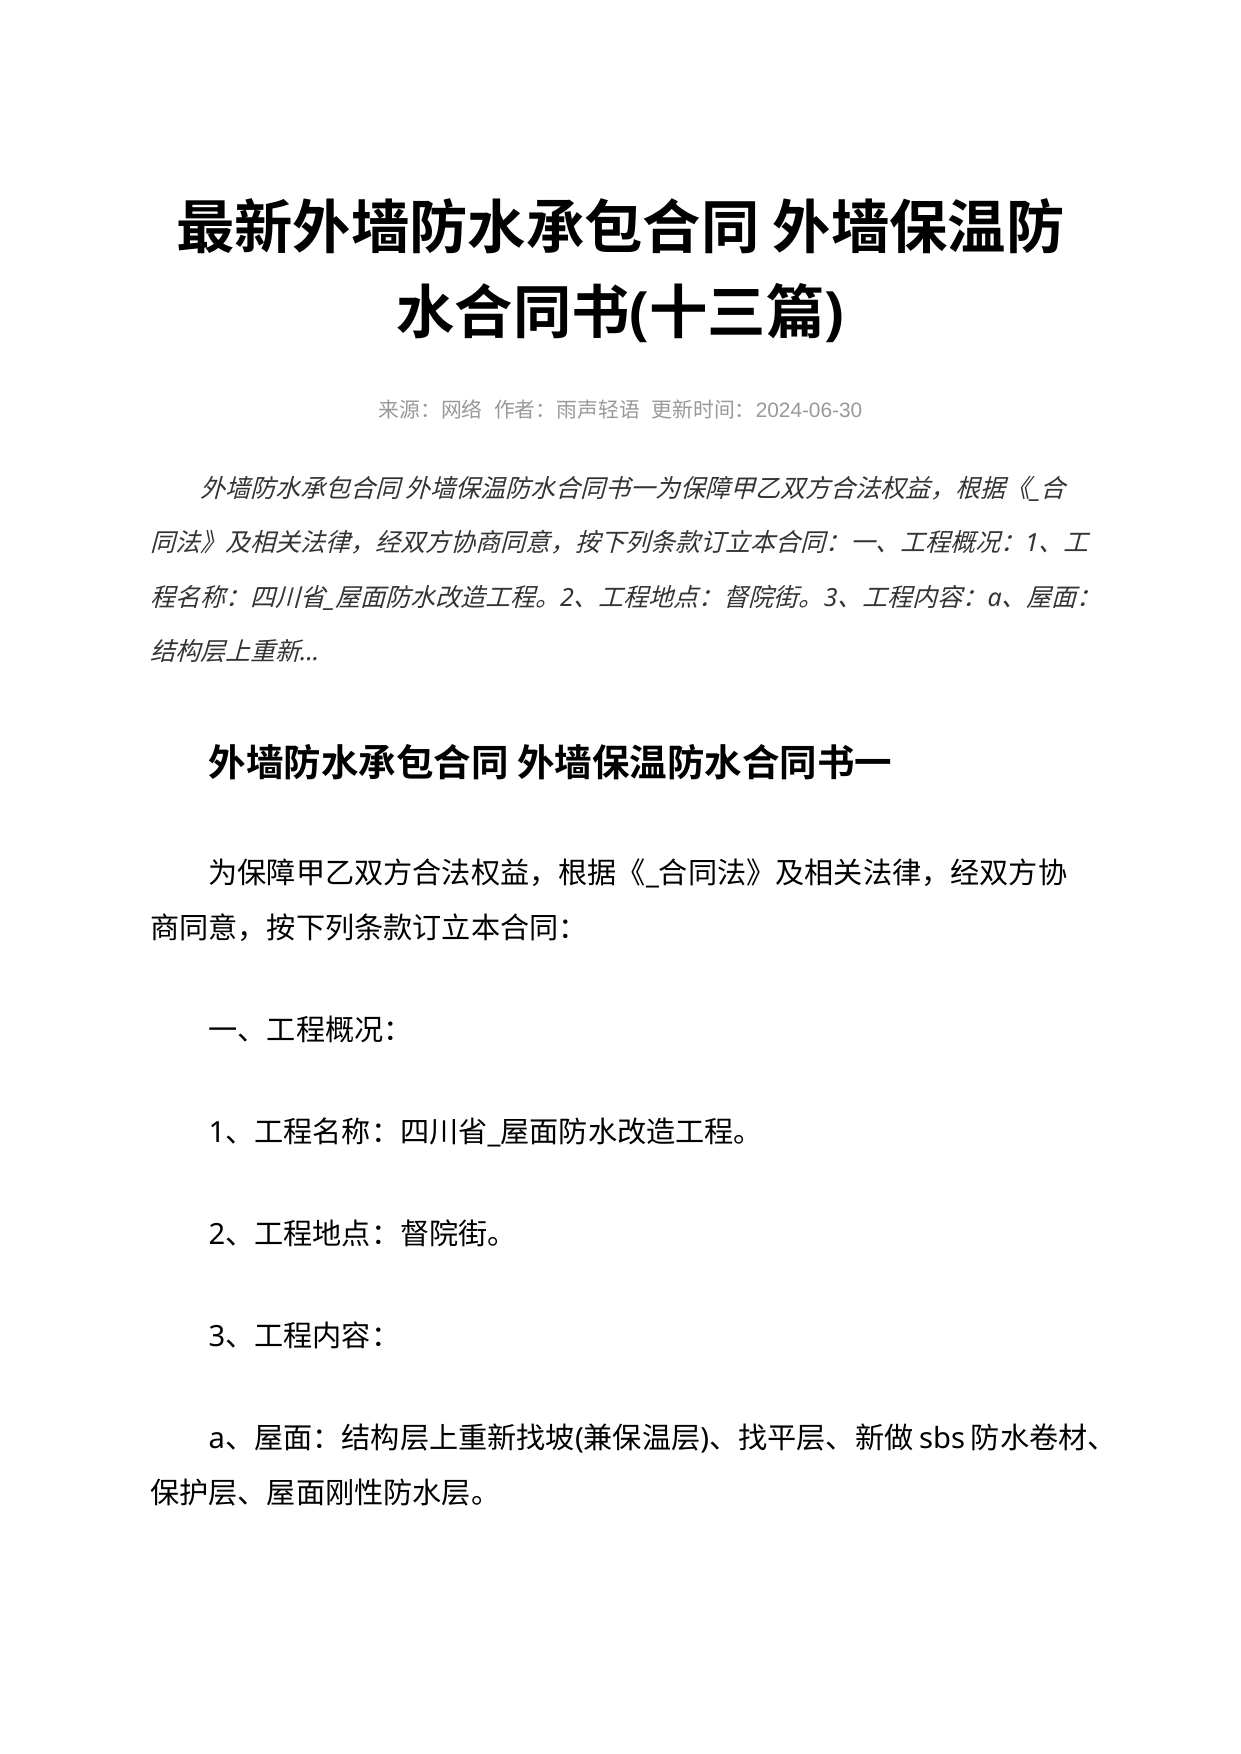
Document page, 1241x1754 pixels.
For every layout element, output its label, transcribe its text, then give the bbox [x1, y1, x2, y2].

text 外墙防水承包合同 外墙保温防水合同书一为保障甲乙双方合法权益，根据《_合同法》及相关法律，经双方协商同意，按下列条款订立本合同：一、工程概况：1、工程名称：四川省_屋面防水改造工程。2、工程地点：督院街。3、工程内容：a、屋面：结构层上重新... [150, 468, 1090, 668]
text 一、工程概况： [150, 1007, 1090, 1049]
text 为保障甲乙双方合法权益，根据《_合同法》及相关法律，经双方协商同意，按下列条款订立本合同： [150, 850, 1090, 947]
text 来源：网络 作者：雨声轻语 更新时间：2024-06-30 [150, 397, 1090, 421]
text 1、工程名称：四川省_屋面防水改造工程。 [150, 1108, 1090, 1151]
text 外墙防水承包合同 外墙保温防水合同书一 [150, 733, 1090, 787]
text a、屋面：结构层上重新找坡(兼保温层)、找平层、新做sbs防水卷材、保护层、屋面刚性防水层。 [150, 1414, 1090, 1512]
text 3、工程内容： [150, 1312, 1090, 1355]
subtitle 最新外墙防水承包合同 外墙保温防水合同书(十三篇) [150, 181, 1090, 351]
text 2、工程地点：督院街。 [150, 1211, 1090, 1253]
